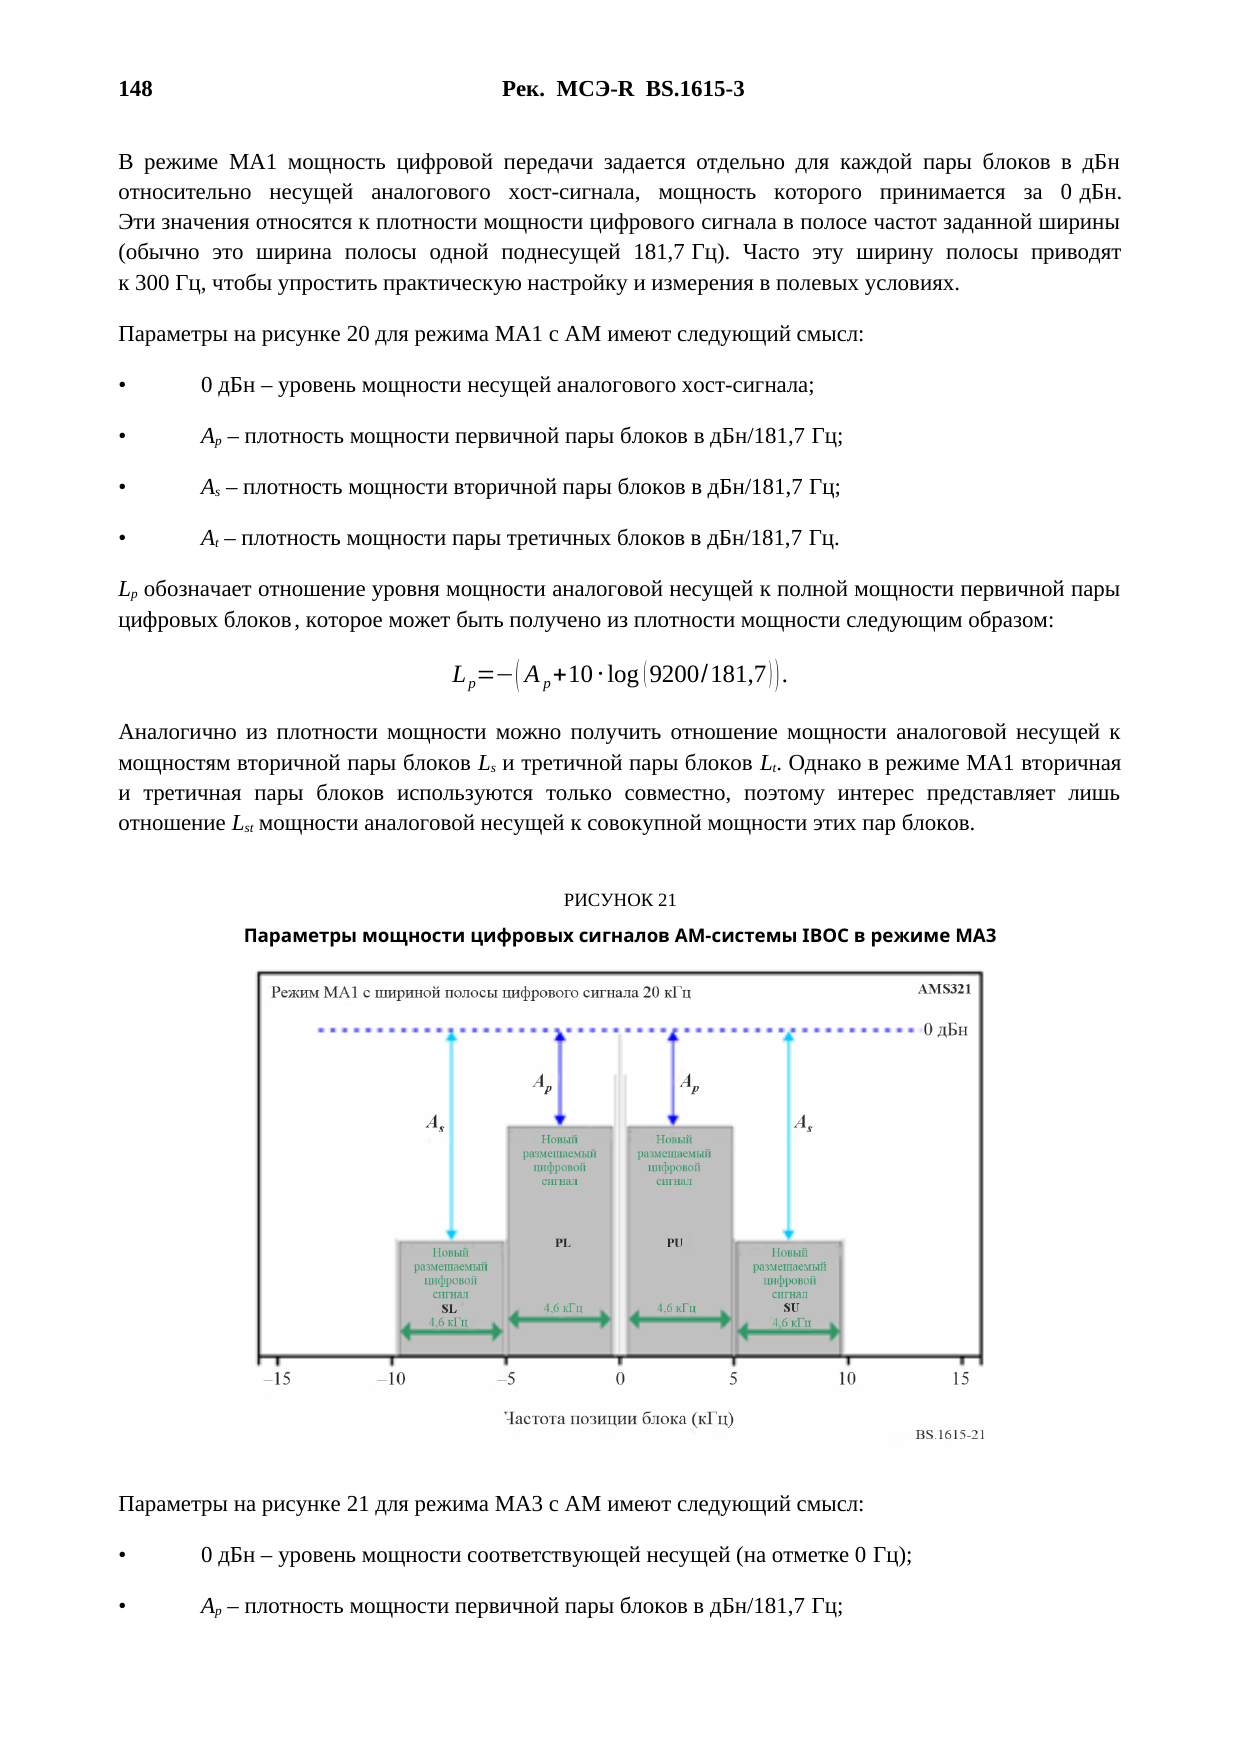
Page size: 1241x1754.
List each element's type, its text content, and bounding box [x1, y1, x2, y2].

title В режиме MA1 мощность цифровой передачи задается отдельно для каждой пары блоков в дБн относительно несущей аналогового хост-сигнала, мощность которого принимается за 0 дБн. Эти значения относятся к плотности мощности цифрового сигнала в полосе частот заданной ширины (обычно это ширина полосы одной поднесущей 181,7 Гц). Часто эту ширину полосы приводят к 300 Гц, чтобы упростить практическую настройку и измерения в полевых условиях. [118, 148, 1122, 295]
text • Ap – плотность мощности первичной пары блоков в дБн/181,7 Гц; [118, 1592, 1122, 1618]
text Параметры на рисунке 20 для режима MA1 с АМ имеют следующий смысл: [118, 319, 1122, 346]
picture [249, 964, 991, 1454]
text • As – плотность мощности вторичной пары блоков в дБн/181,7 Гц; [118, 473, 1122, 499]
title Параметры мощности цифровых сигналов АМ-системы IBOC в режиме MA3 [118, 922, 1122, 948]
title Параметры на рисунке 21 для режима MA3 с АМ имеют следующий смысл: [118, 1490, 1122, 1516]
text • Ap – плотность мощности первичной пары блоков в дБн/181,7 Гц; [118, 422, 1122, 448]
text • 0 дБн – уровень мощности соответствующей несущей (на отметке 0 Гц); [118, 1541, 1122, 1567]
text Lp обозначает отношение уровня мощности аналоговой несущей к полной мощности первичной пары цифровых блоков, которое может быть получено из плотности мощности следующим образом: [118, 575, 1122, 633]
text РИСУНОК 21 [118, 889, 1122, 911]
text Аналогично из плотности мощности можно получить отношение мощности аналоговой несущей к мощностям вторичной пары блоков Ls и третичной пары блоков Lt. Однако в режиме MA1 вторичная и третичная пары блоков используются только совместно, поэтому интерес представляет лишь отношение Lst мощности аналоговой несущей к совокупной мощности этих пар блоков. [118, 718, 1122, 835]
text • At – плотность мощности пары третичных блоков в дБн/181,7 Гц. [118, 524, 1122, 550]
text • 0 дБн – уровень мощности несущей аналогового хост-сигнала; [118, 371, 1122, 397]
